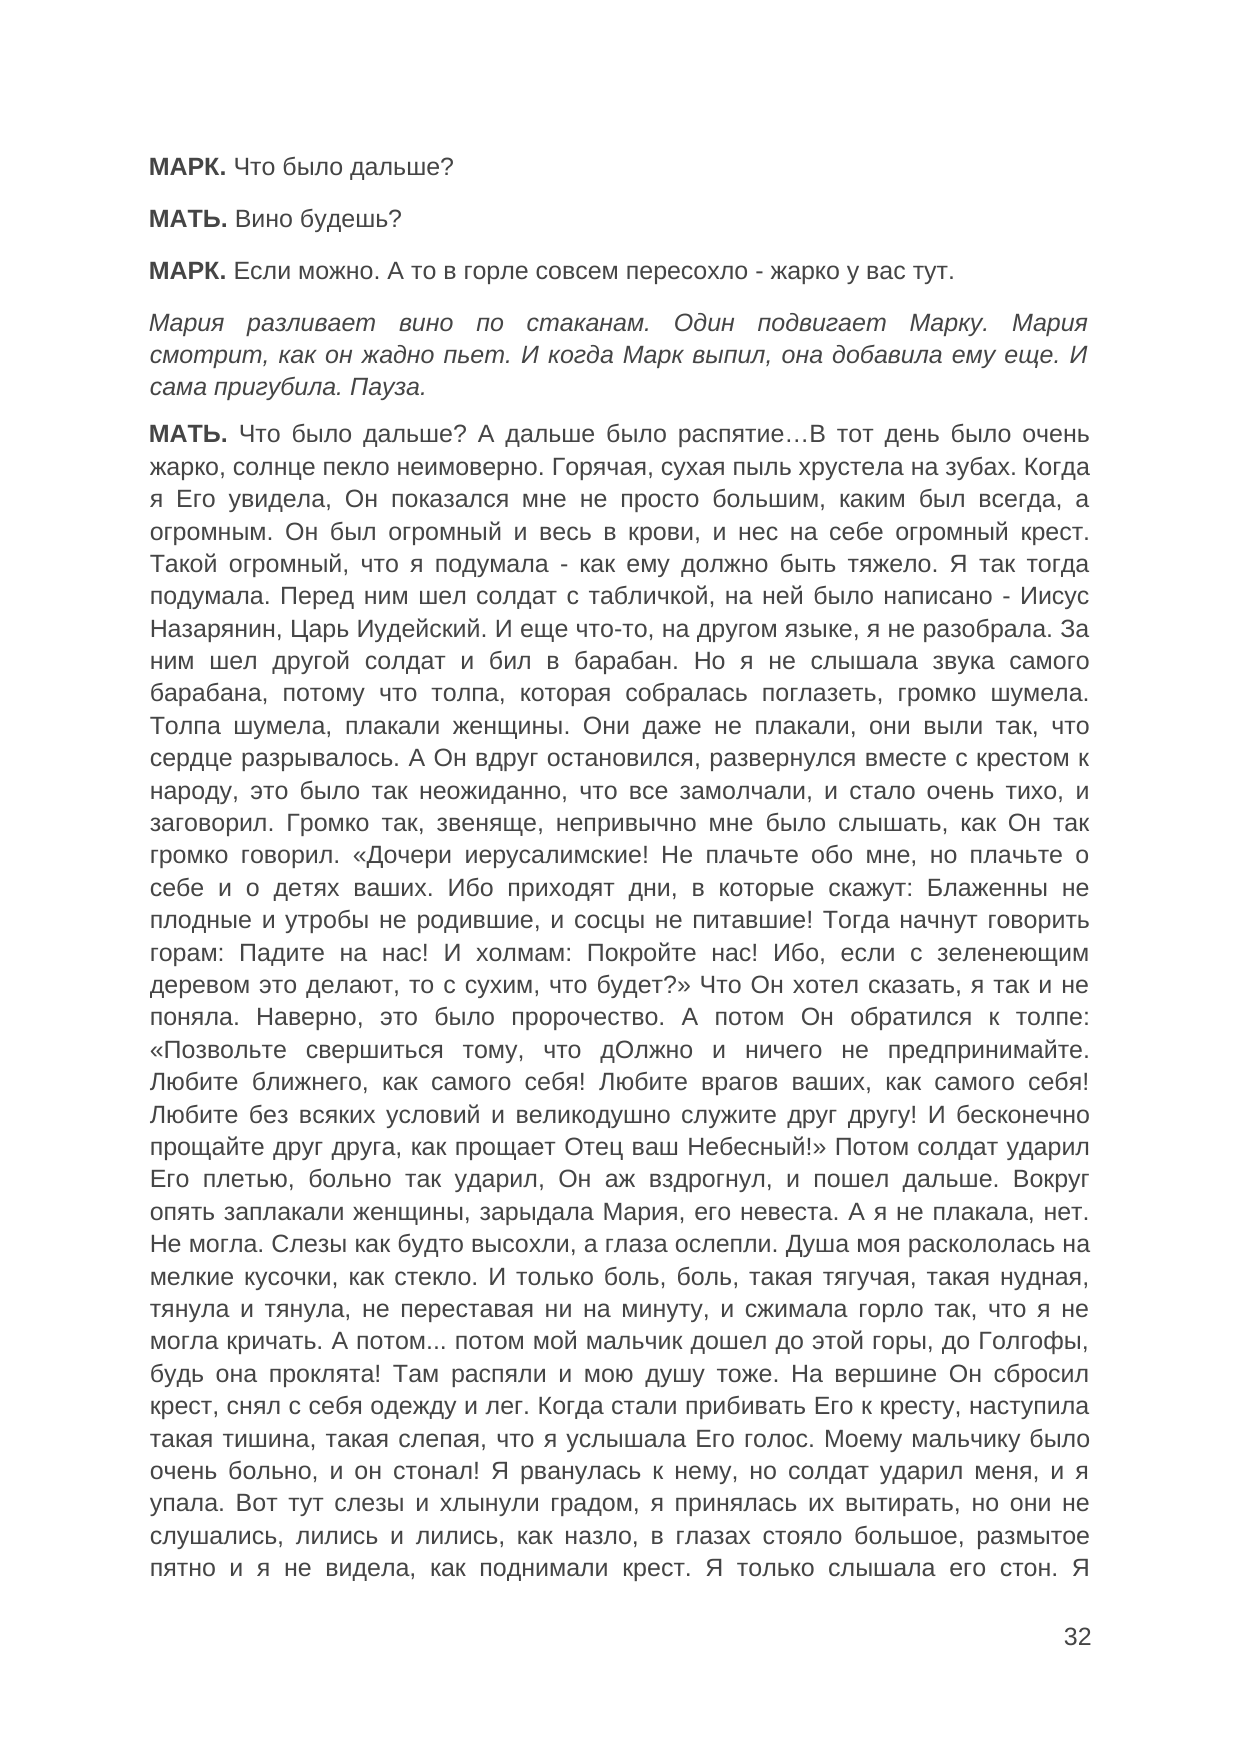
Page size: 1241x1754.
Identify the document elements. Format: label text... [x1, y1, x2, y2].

text МАРК. Что было дальше? [148, 152, 1091, 181]
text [148, 419, 1091, 1582]
text Мария разливает вино по стаканам. Один подвигает Марку. Мария смотрит, как он жадно пьет. И когда Марк выпил, она добавила ему еще. И сама пригубила. Пауза. [148, 308, 1091, 400]
text МАРК. Если можно. А то в горле совсем пересохло - жарко у вас тут. [148, 256, 1091, 285]
text МАТЬ. Вино будешь? [148, 204, 1091, 233]
